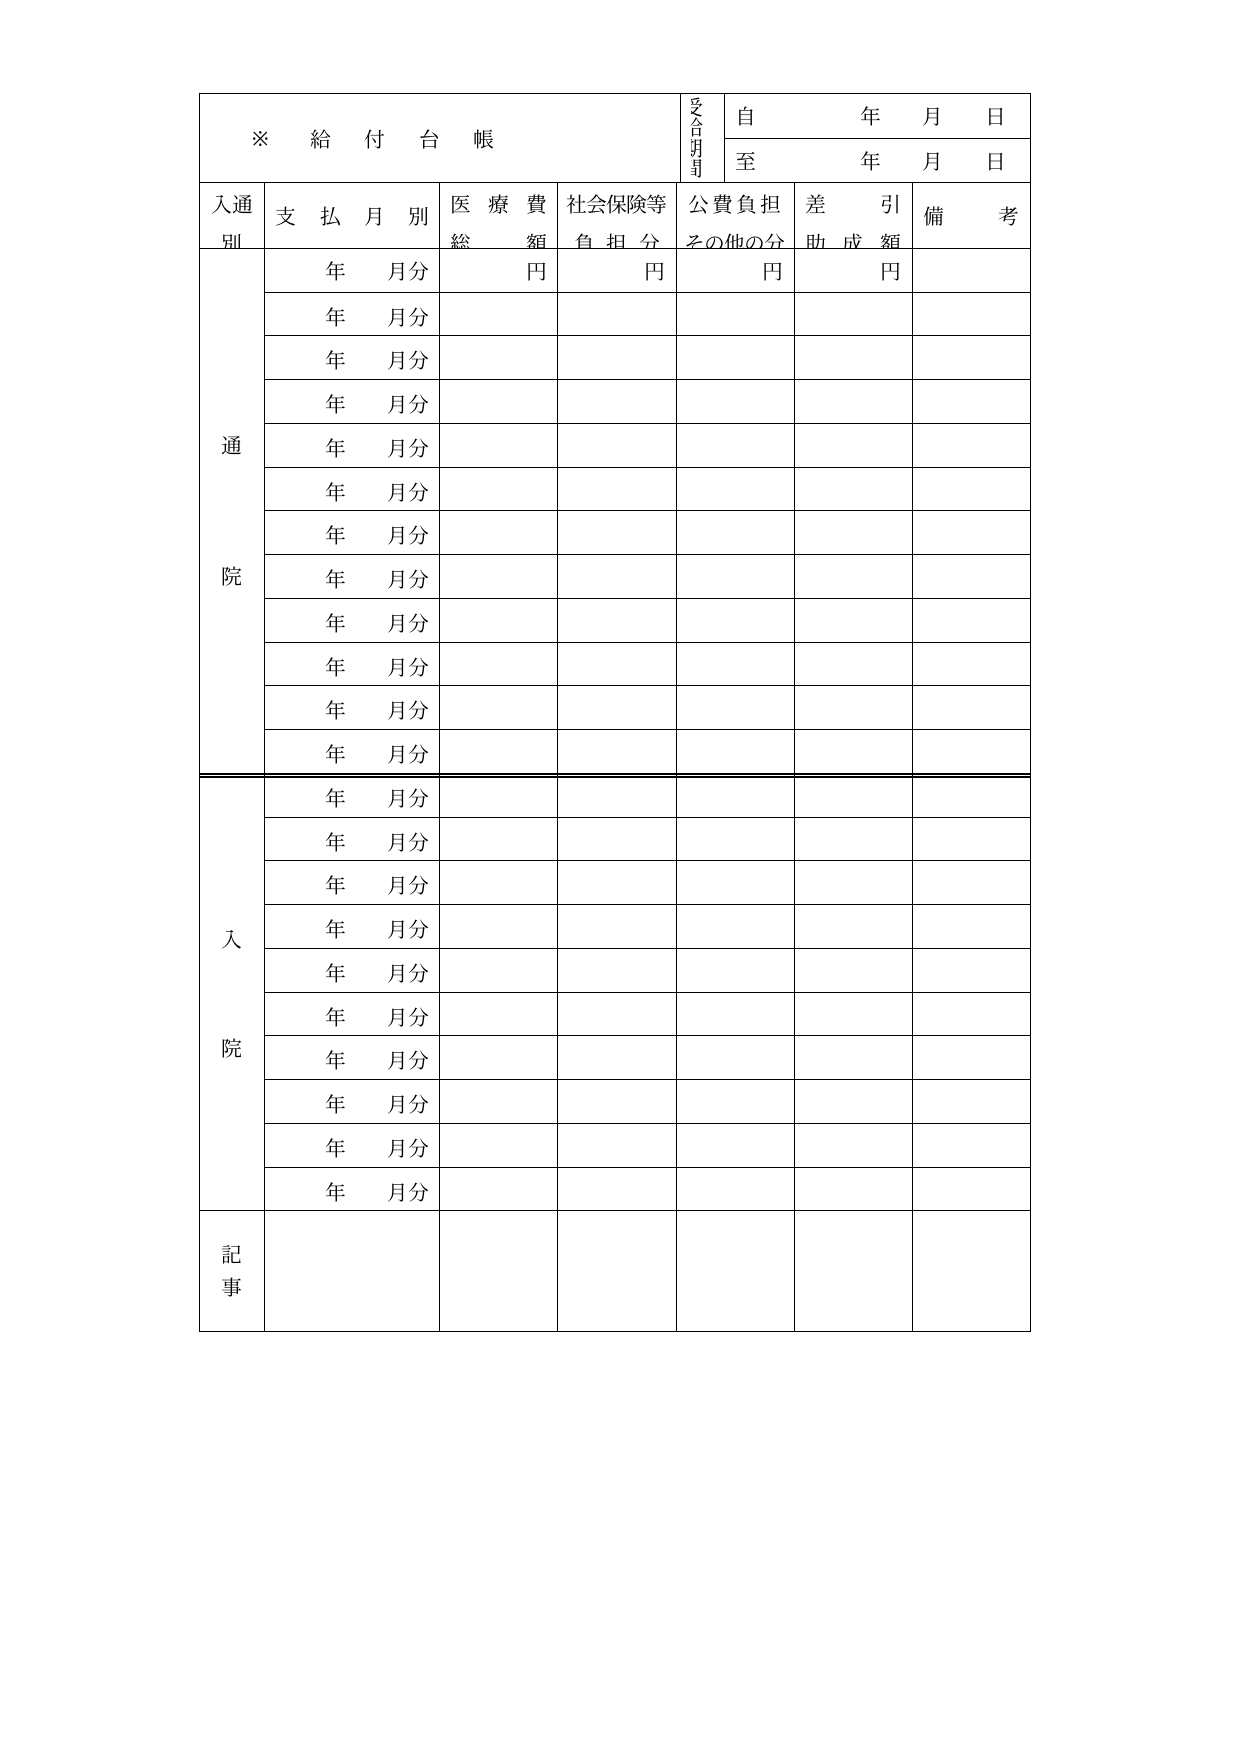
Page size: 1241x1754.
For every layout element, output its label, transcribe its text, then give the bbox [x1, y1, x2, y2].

table_cell [795, 511, 912, 554]
table_cell [265, 1211, 439, 1331]
table_cell [440, 778, 557, 817]
table_cell [677, 730, 794, 773]
table_cell [913, 293, 1030, 335]
table_cell [558, 1080, 676, 1123]
table_cell [677, 993, 794, 1035]
table_cell [795, 778, 912, 817]
table_cell [440, 905, 557, 948]
table_cell 円 [795, 249, 912, 292]
table_cell 年 月分 [265, 861, 439, 904]
table_cell 年 月分 [265, 1036, 439, 1079]
table_cell [913, 643, 1030, 685]
table_cell 年 月分 [265, 905, 439, 948]
table_cell [913, 1124, 1030, 1167]
table_cell [677, 424, 794, 467]
table_cell 年 月分 [265, 599, 439, 642]
table_header 自 年 月 日 [725, 94, 1030, 137]
table_cell 社会保険等 負担分 [558, 183, 676, 248]
table_cell 円 [677, 249, 794, 292]
table_cell [677, 336, 794, 379]
table_cell [558, 993, 676, 1035]
table_cell [795, 818, 912, 860]
table_cell [913, 511, 1030, 554]
table_header 受給期間 [681, 94, 724, 182]
table_cell [795, 993, 912, 1035]
table_cell [677, 643, 794, 685]
table_cell [913, 861, 1030, 904]
table_cell [440, 511, 557, 554]
table_cell 通院 [200, 249, 264, 773]
table_header ※ 給付台帳 [200, 94, 680, 182]
table_cell [677, 380, 794, 423]
table_cell [913, 468, 1030, 510]
table_cell 公費負担 その他の分 [677, 183, 794, 248]
table_cell [795, 1124, 912, 1167]
table_cell [677, 555, 794, 598]
table_cell 年 月分 [265, 555, 439, 598]
table_cell [440, 424, 557, 467]
table_cell [440, 949, 557, 992]
table_cell [440, 643, 557, 685]
table_cell [913, 905, 1030, 948]
table_cell [558, 1168, 676, 1210]
table_cell 年 月分 [265, 818, 439, 860]
table_cell [795, 861, 912, 904]
table_cell [440, 599, 557, 642]
table_cell 年 月分 [265, 1080, 439, 1123]
table_cell 年 月分 [265, 686, 439, 729]
table_cell 医療費 総額 [440, 183, 557, 248]
table_cell 年 月分 [265, 1168, 439, 1210]
table_cell [558, 599, 676, 642]
table_cell [913, 599, 1030, 642]
table_cell [677, 1124, 794, 1167]
table_cell [913, 730, 1030, 773]
table_cell [795, 730, 912, 773]
table_cell 入院 [200, 778, 264, 1210]
table_cell [677, 511, 794, 554]
table_cell [440, 1080, 557, 1123]
table_cell [913, 778, 1030, 817]
table_cell 年 月分 [265, 949, 439, 992]
table_cell [677, 1036, 794, 1079]
table_cell 年 月分 [265, 643, 439, 685]
table_cell 支払月別 [265, 183, 439, 248]
table_cell [913, 1080, 1030, 1123]
table_cell [440, 1124, 557, 1167]
table_cell [913, 949, 1030, 992]
table_cell [440, 686, 557, 729]
table_cell [558, 730, 676, 773]
table_cell [558, 380, 676, 423]
table_cell 年 月分 [265, 293, 439, 335]
table_cell [795, 1211, 912, 1331]
table_cell [795, 424, 912, 467]
table_cell [795, 555, 912, 598]
table_cell 入通別 [200, 183, 264, 248]
table_cell 年 月分 [265, 336, 439, 379]
table_cell [440, 730, 557, 773]
table_cell [558, 1211, 676, 1331]
table_cell [558, 468, 676, 510]
table_cell [440, 1168, 557, 1210]
table_cell [795, 293, 912, 335]
table_cell 記事 [200, 1211, 264, 1331]
table_cell [558, 336, 676, 379]
table_cell [795, 949, 912, 992]
table_cell 年 月分 [265, 468, 439, 510]
table_cell [677, 1080, 794, 1123]
table_cell [677, 686, 794, 729]
table_cell [795, 599, 912, 642]
table_cell [913, 249, 1030, 292]
table_cell [440, 818, 557, 860]
table_cell [795, 468, 912, 510]
table_cell [558, 905, 676, 948]
table_cell [913, 336, 1030, 379]
table_cell [440, 380, 557, 423]
table_cell [558, 686, 676, 729]
table_cell 年 月分 [265, 424, 439, 467]
table_cell [795, 1080, 912, 1123]
table_cell [558, 818, 676, 860]
table_cell 年 月分 [265, 511, 439, 554]
table_cell [440, 555, 557, 598]
table_cell [795, 643, 912, 685]
table_cell [440, 468, 557, 510]
table_cell [558, 949, 676, 992]
table_cell [677, 1211, 794, 1331]
table_cell [677, 599, 794, 642]
table_cell [558, 511, 676, 554]
table_cell [795, 1168, 912, 1210]
table_cell [913, 1036, 1030, 1079]
table_cell [795, 905, 912, 948]
table_cell [440, 993, 557, 1035]
table_cell 備考 [913, 183, 1030, 248]
table_cell [558, 1036, 676, 1079]
table_cell 円 [440, 249, 557, 292]
table_cell [558, 293, 676, 335]
table_cell [558, 1124, 676, 1167]
table_cell [440, 336, 557, 379]
table_cell [913, 1211, 1030, 1331]
table_cell [440, 1036, 557, 1079]
table_cell [558, 424, 676, 467]
table_cell 年 月分 [265, 993, 439, 1035]
table_cell [677, 861, 794, 904]
table_cell [677, 949, 794, 992]
table_cell [558, 643, 676, 685]
table_cell [795, 686, 912, 729]
table_cell [440, 293, 557, 335]
table_cell [558, 778, 676, 817]
table_cell [677, 905, 794, 948]
table_cell 年 月分 [265, 380, 439, 423]
table_cell 年 月分 [265, 730, 439, 773]
table_cell [913, 424, 1030, 467]
table_cell 年 月分 [265, 778, 439, 817]
table_cell 年 月分 [265, 249, 439, 292]
table_cell 至 年 月 日 [725, 139, 1030, 182]
table_cell [795, 336, 912, 379]
table_cell [913, 818, 1030, 860]
table_cell 円 [558, 249, 676, 292]
table_cell [913, 380, 1030, 423]
table_cell [440, 861, 557, 904]
table_cell [677, 818, 794, 860]
table_cell [913, 555, 1030, 598]
table_cell [677, 1168, 794, 1210]
table_cell [558, 555, 676, 598]
table_cell 差引 助成額 [795, 183, 912, 248]
table_cell [440, 1211, 557, 1331]
table_cell [677, 778, 794, 817]
table_cell [677, 468, 794, 510]
table_cell [795, 1036, 912, 1079]
table_cell [913, 1168, 1030, 1210]
table_cell [913, 993, 1030, 1035]
table_cell [677, 293, 794, 335]
table_cell [913, 686, 1030, 729]
table_cell [558, 861, 676, 904]
table_cell 年 月分 [265, 1124, 439, 1167]
table_cell [795, 380, 912, 423]
